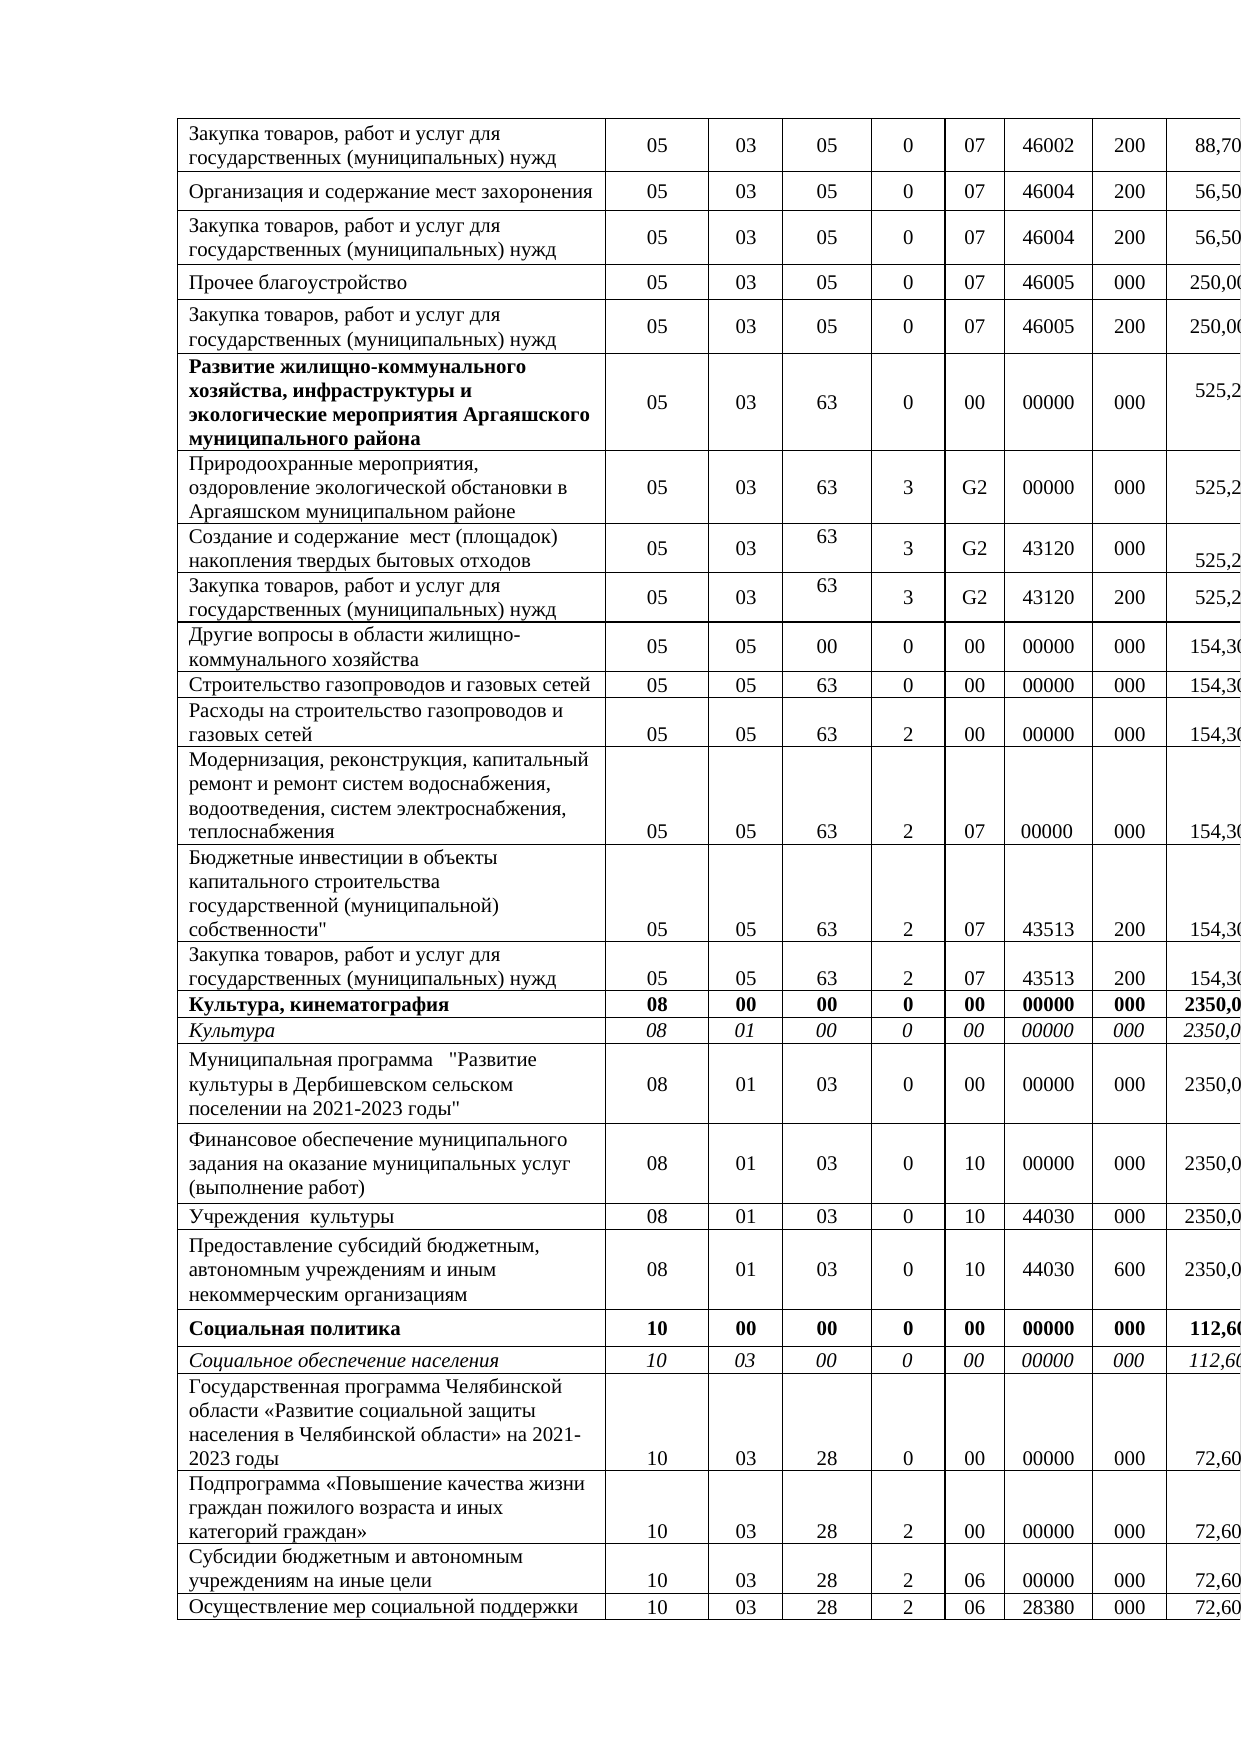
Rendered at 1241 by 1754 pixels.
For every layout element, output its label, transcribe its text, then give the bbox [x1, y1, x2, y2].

table_cell 00 [946, 354, 1004, 450]
table_cell 0 [872, 1230, 944, 1309]
table_cell 08 [606, 1044, 708, 1123]
table_cell 000 [1093, 1544, 1166, 1592]
table_cell Культура, кинематография [178, 991, 605, 1017]
table_cell 03 [709, 119, 782, 171]
table_cell 00000 [1005, 1124, 1092, 1202]
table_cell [178, 1594, 605, 1619]
table_cell Развитие жилищно-коммунального хозяйства, инфраструктуры и экологические мероприятия Аргаяшского муниципального района [178, 354, 605, 450]
table_cell 46004 [1005, 172, 1092, 210]
table_cell 0 [872, 991, 944, 1017]
table_cell 07 [946, 211, 1004, 263]
table_cell 03 [709, 451, 782, 523]
table_cell Закупка товаров, работ и услуг для государственных (муниципальных) нужд [178, 300, 605, 352]
table_cell 200 [1093, 172, 1166, 210]
table_cell 00000 [1005, 354, 1092, 450]
table_cell 05 [709, 698, 782, 746]
table_cell 000 [1093, 672, 1166, 697]
table_cell 0 [872, 1310, 944, 1346]
table_cell 03 [709, 354, 782, 450]
table_cell 200 [1093, 119, 1166, 171]
table_cell 08 [606, 1230, 708, 1309]
table_cell 63 [783, 845, 871, 941]
table_cell 10 [946, 1230, 1004, 1309]
table_cell 0 [872, 172, 944, 210]
table_cell 07 [946, 265, 1004, 299]
table_cell 00000 [1005, 698, 1092, 746]
table_cell 112,60 [1167, 1347, 1240, 1373]
table_cell 0 [872, 119, 944, 171]
table_cell 2350,00 [1167, 1018, 1240, 1043]
table_cell 154,30 [1167, 845, 1240, 941]
table_cell 05 [783, 172, 871, 210]
table_cell 00 [783, 991, 871, 1017]
table_cell 00 [783, 1310, 871, 1346]
table_cell 000 [1093, 1347, 1166, 1373]
table_cell 03 [783, 1044, 871, 1123]
table_cell 03 [709, 265, 782, 299]
table_cell G2 [946, 573, 1004, 621]
table_cell 525,2 [1167, 524, 1240, 572]
table_cell 2 [872, 698, 944, 746]
table_cell 01 [709, 1044, 782, 1123]
table_cell 43120 [1005, 524, 1092, 572]
table_cell 525,2 [1167, 354, 1240, 450]
table_cell 28 [783, 1544, 871, 1592]
table_cell 43120 [1005, 573, 1092, 621]
table_cell 00 [946, 1471, 1004, 1543]
table_cell 3 [872, 451, 944, 523]
table_cell 2 [872, 845, 944, 941]
table_cell 525,2 [1167, 573, 1240, 621]
table_cell 05 [606, 623, 708, 671]
table_cell 10 [606, 1544, 708, 1592]
table_cell 03 [709, 172, 782, 210]
table_cell 2350,00 [1167, 1044, 1240, 1123]
table_cell Организация и содержание мест захоронения [178, 172, 605, 210]
table_cell 05 [709, 672, 782, 697]
table_cell Строительство газопроводов и газовых сетей [178, 672, 605, 697]
table_cell 28 [783, 1471, 871, 1543]
table_cell Учреждения культуры [178, 1204, 605, 1229]
table_cell 63 [783, 942, 871, 990]
table_cell Субсидии бюджетным и автономным учреждениям на иные цели [178, 1544, 605, 1592]
table_cell 000 [1093, 1124, 1166, 1202]
table_cell 112,60 [1167, 1310, 1240, 1346]
table_cell 07 [946, 845, 1004, 941]
table_cell 2 [872, 942, 944, 990]
table_cell 03 [783, 1124, 871, 1202]
table_cell 05 [606, 747, 708, 843]
table_cell 0 [872, 354, 944, 450]
table_cell 05 [606, 524, 708, 572]
table_cell 05 [783, 265, 871, 299]
table_cell 0 [872, 300, 944, 352]
table_cell 000 [1093, 1018, 1166, 1043]
table_cell 00000 [1005, 672, 1092, 697]
table_cell 01 [709, 1204, 782, 1229]
table_cell 00 [946, 1310, 1004, 1346]
table_cell 250,00 [1167, 265, 1240, 299]
table_cell 03 [709, 1374, 782, 1470]
table_cell 01 [709, 1124, 782, 1202]
table_cell 01 [709, 1018, 782, 1043]
table_cell Социальная политика [178, 1310, 605, 1346]
table_cell 00 [946, 623, 1004, 671]
table_cell 10 [946, 1204, 1004, 1229]
table_cell 01 [709, 1230, 782, 1309]
table_cell 154,30 [1167, 747, 1240, 843]
table_cell 08 [606, 1204, 708, 1229]
table_cell 00000 [1005, 1044, 1092, 1123]
table_cell Бюджетные инвестиции в объекты капитального строительства государственной (муниципальной) собственности" [332, 845, 605, 941]
table_cell Создание и содержание мест (площадок) накопления твердых бытовых отходов [178, 524, 605, 572]
table_cell 63 [783, 672, 871, 697]
table_cell 03 [783, 1204, 871, 1229]
table_cell 00000 [1005, 991, 1092, 1017]
table_cell Государственная программа Челябинской области «Развитие социальной защиты населения в Челябинской области» на 2021-2023 годы [178, 1374, 605, 1470]
table_cell Муниципальная программа "Развитие культуры в Дербишевском сельском поселении на 2021-2023 годы" [178, 1044, 605, 1123]
table_cell Закупка товаров, работ и услуг для государственных (муниципальных) нужд [178, 942, 605, 990]
table_cell 63 [783, 573, 871, 621]
table_cell 2 [872, 1471, 944, 1543]
table_cell 06 [946, 1594, 1004, 1619]
table_cell 0 [872, 1374, 944, 1470]
table_cell 46005 [1005, 265, 1092, 299]
table_cell 05 [709, 623, 782, 671]
table_cell 88,70 [1167, 119, 1240, 171]
table_cell 00 [946, 698, 1004, 746]
table_cell 10 [946, 1124, 1004, 1202]
table_cell 2350,00 [1167, 1124, 1240, 1202]
table_cell 3 [872, 573, 944, 621]
table_cell 28380 [1005, 1594, 1092, 1619]
table_cell 00000 [1005, 1471, 1092, 1543]
table_cell 00 [946, 1347, 1004, 1373]
table_cell 63 [783, 524, 871, 572]
table_cell Модернизация, реконструкция, капитальный ремонт и ремонт систем водоснабжения, водоотведения, систем электроснабжения, теплоснабжения [178, 747, 605, 843]
table_cell 05 [606, 451, 708, 523]
table_cell 200 [1093, 573, 1166, 621]
table_cell 07 [946, 172, 1004, 210]
table_cell Финансовое обеспечение муниципального задания на оказание муниципальных услуг (выполнение работ) [178, 1124, 605, 1202]
table_cell 0 [872, 1124, 944, 1202]
table_cell 72,60 [1167, 1471, 1240, 1543]
table_cell Закупка товаров, работ и услуг для государственных (муниципальных) нужд [178, 573, 605, 621]
table_cell 05 [606, 119, 708, 171]
table_cell 05 [606, 300, 708, 352]
table_cell 00000 [1005, 1018, 1092, 1043]
table_cell 00000 [1005, 451, 1092, 523]
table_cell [178, 119, 605, 171]
table_cell 0 [872, 1347, 944, 1373]
table_cell 00 [946, 1018, 1004, 1043]
table_cell 0 [872, 1018, 944, 1043]
table_cell 07 [946, 747, 1004, 843]
table_cell 00 [709, 991, 782, 1017]
table_cell 154,30 [1167, 698, 1240, 746]
table_cell 0 [872, 672, 944, 697]
table_cell 000 [1093, 451, 1166, 523]
table_cell 05 [606, 354, 708, 450]
table_cell 154,30 [1167, 942, 1240, 990]
table_cell 2 [872, 1594, 944, 1619]
table_cell 0 [872, 211, 944, 263]
table_cell 46004 [1005, 211, 1092, 263]
table_cell 200 [1093, 300, 1166, 352]
table_cell 0 [872, 623, 944, 671]
table_cell 154,30 [1167, 672, 1240, 697]
table_cell 07 [946, 119, 1004, 171]
table_cell 05 [783, 119, 871, 171]
table_cell 2350,00 [1167, 1230, 1240, 1309]
table_cell Прочее благоустройство [178, 265, 605, 299]
table_cell 72,60 [1167, 1594, 1240, 1619]
table_cell G2 [946, 524, 1004, 572]
table_cell 63 [783, 698, 871, 746]
table_cell 00 [946, 672, 1004, 697]
table_cell 000 [1093, 1204, 1166, 1229]
table_cell 07 [946, 300, 1004, 352]
table_cell 43513 [1005, 942, 1092, 990]
table_cell 000 [1093, 265, 1166, 299]
table_cell 10 [606, 1310, 708, 1346]
table_cell 3 [872, 524, 944, 572]
table_cell 46005 [1005, 300, 1092, 352]
table_cell Культура [178, 1018, 605, 1043]
table_cell 00000 [1005, 1544, 1092, 1592]
table_cell 03 [709, 1544, 782, 1592]
table_cell 63 [783, 354, 871, 450]
table_cell 05 [709, 942, 782, 990]
table_cell 46002 [1005, 119, 1092, 171]
table_cell 08 [606, 1018, 708, 1043]
table_cell 0 [872, 265, 944, 299]
table_cell 05 [783, 300, 871, 352]
table_cell 00 [946, 991, 1004, 1017]
table_cell 154,30 [1167, 623, 1240, 671]
table_cell 28 [783, 1374, 871, 1470]
table_cell 000 [1093, 1374, 1166, 1470]
table_cell 2350,00 [1167, 1204, 1240, 1229]
table_cell 05 [606, 672, 708, 697]
table_cell 05 [606, 211, 708, 263]
table_cell 05 [606, 698, 708, 746]
table_cell 07 [946, 942, 1004, 990]
table_cell 200 [1093, 845, 1166, 941]
table_cell 10 [606, 1374, 708, 1470]
table_cell 10 [606, 1594, 708, 1619]
table_cell 72,60 [1167, 1544, 1240, 1592]
table_cell 10 [606, 1471, 708, 1543]
table_cell 200 [1093, 211, 1166, 263]
table_cell 00 [783, 1018, 871, 1043]
table_cell 63 [783, 747, 871, 843]
table_cell 05 [606, 845, 708, 941]
table_cell 00000 [1005, 1347, 1092, 1373]
table_cell 00 [946, 1044, 1004, 1123]
table_cell 00000 [1005, 623, 1092, 671]
table_cell Расходы на строительство газопроводов и газовых сетей [178, 698, 605, 746]
table_cell 525,2 [1167, 451, 1240, 523]
table_cell 00000 [1005, 1310, 1092, 1346]
table_cell 05 [709, 747, 782, 843]
table_cell 000 [1093, 1471, 1166, 1543]
table_cell 63 [783, 451, 871, 523]
table_cell 03 [709, 1347, 782, 1373]
table_cell 00 [946, 1374, 1004, 1470]
table_cell 03 [709, 524, 782, 572]
table_cell 44030 [1005, 1230, 1092, 1309]
table_cell 600 [1093, 1230, 1166, 1309]
table_cell 000 [1093, 623, 1166, 671]
table_cell 0 [872, 1204, 944, 1229]
table_cell 08 [606, 1124, 708, 1202]
table_cell 000 [1093, 747, 1166, 843]
table_cell 10 [606, 1347, 708, 1373]
table_cell 000 [1093, 1310, 1166, 1346]
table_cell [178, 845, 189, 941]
table_cell 2 [872, 747, 944, 843]
table_cell 0 [872, 1044, 944, 1123]
table_cell 03 [709, 300, 782, 352]
table_cell 2350,00 [1167, 991, 1240, 1017]
table_cell 05 [606, 265, 708, 299]
table_cell 05 [783, 211, 871, 263]
table_cell 000 [1093, 1044, 1166, 1123]
table_cell Предоставление субсидий бюджетным, автономным учреждениям и иным некоммерческим организациям [178, 1230, 605, 1309]
table_cell 03 [709, 211, 782, 263]
table_cell 250,00 [1167, 300, 1240, 352]
table_cell Подпрограмма «Повышение качества жизни граждан пожилого возраста и иных категорий граждан» [178, 1471, 605, 1543]
table_cell 00 [783, 623, 871, 671]
table_cell Закупка товаров, работ и услуг для государственных (муниципальных) нужд [178, 211, 605, 263]
table_cell 08 [606, 991, 708, 1017]
table_cell 000 [1093, 991, 1166, 1017]
table_cell 00000 [1005, 747, 1092, 843]
table_cell 06 [946, 1544, 1004, 1592]
table_cell 72,60 [1167, 1374, 1240, 1470]
table_cell 43513 [1005, 845, 1092, 941]
table_cell 000 [1093, 524, 1166, 572]
table_cell 56,50 [1167, 211, 1240, 263]
table_cell 03 [709, 1594, 782, 1619]
table_cell 00000 [1005, 1374, 1092, 1470]
table_cell 05 [606, 942, 708, 990]
table_cell 28 [783, 1594, 871, 1619]
table_cell 00 [783, 1347, 871, 1373]
table_cell Социальное обеспечение населения [178, 1347, 605, 1373]
table_cell 2 [872, 1544, 944, 1592]
table_cell 05 [606, 172, 708, 210]
table_cell 05 [709, 845, 782, 941]
table_cell 05 [606, 573, 708, 621]
table_cell 03 [709, 573, 782, 621]
table_cell 200 [1093, 942, 1166, 990]
table_cell 000 [1093, 1594, 1166, 1619]
table_cell G2 [946, 451, 1004, 523]
table_cell Другие вопросы в области жилищно-коммунального хозяйства [178, 623, 605, 671]
table_cell 000 [1093, 698, 1166, 746]
table_cell 00 [709, 1310, 782, 1346]
table_cell 56,50 [1167, 172, 1240, 210]
table_cell 44030 [1005, 1204, 1092, 1229]
table_cell 000 [1093, 354, 1166, 450]
table_cell Природоохранные мероприятия, оздоровление экологической обстановки в Аргаяшском муниципальном районе [178, 451, 605, 523]
table_cell 03 [783, 1230, 871, 1309]
table_cell 03 [709, 1471, 782, 1543]
